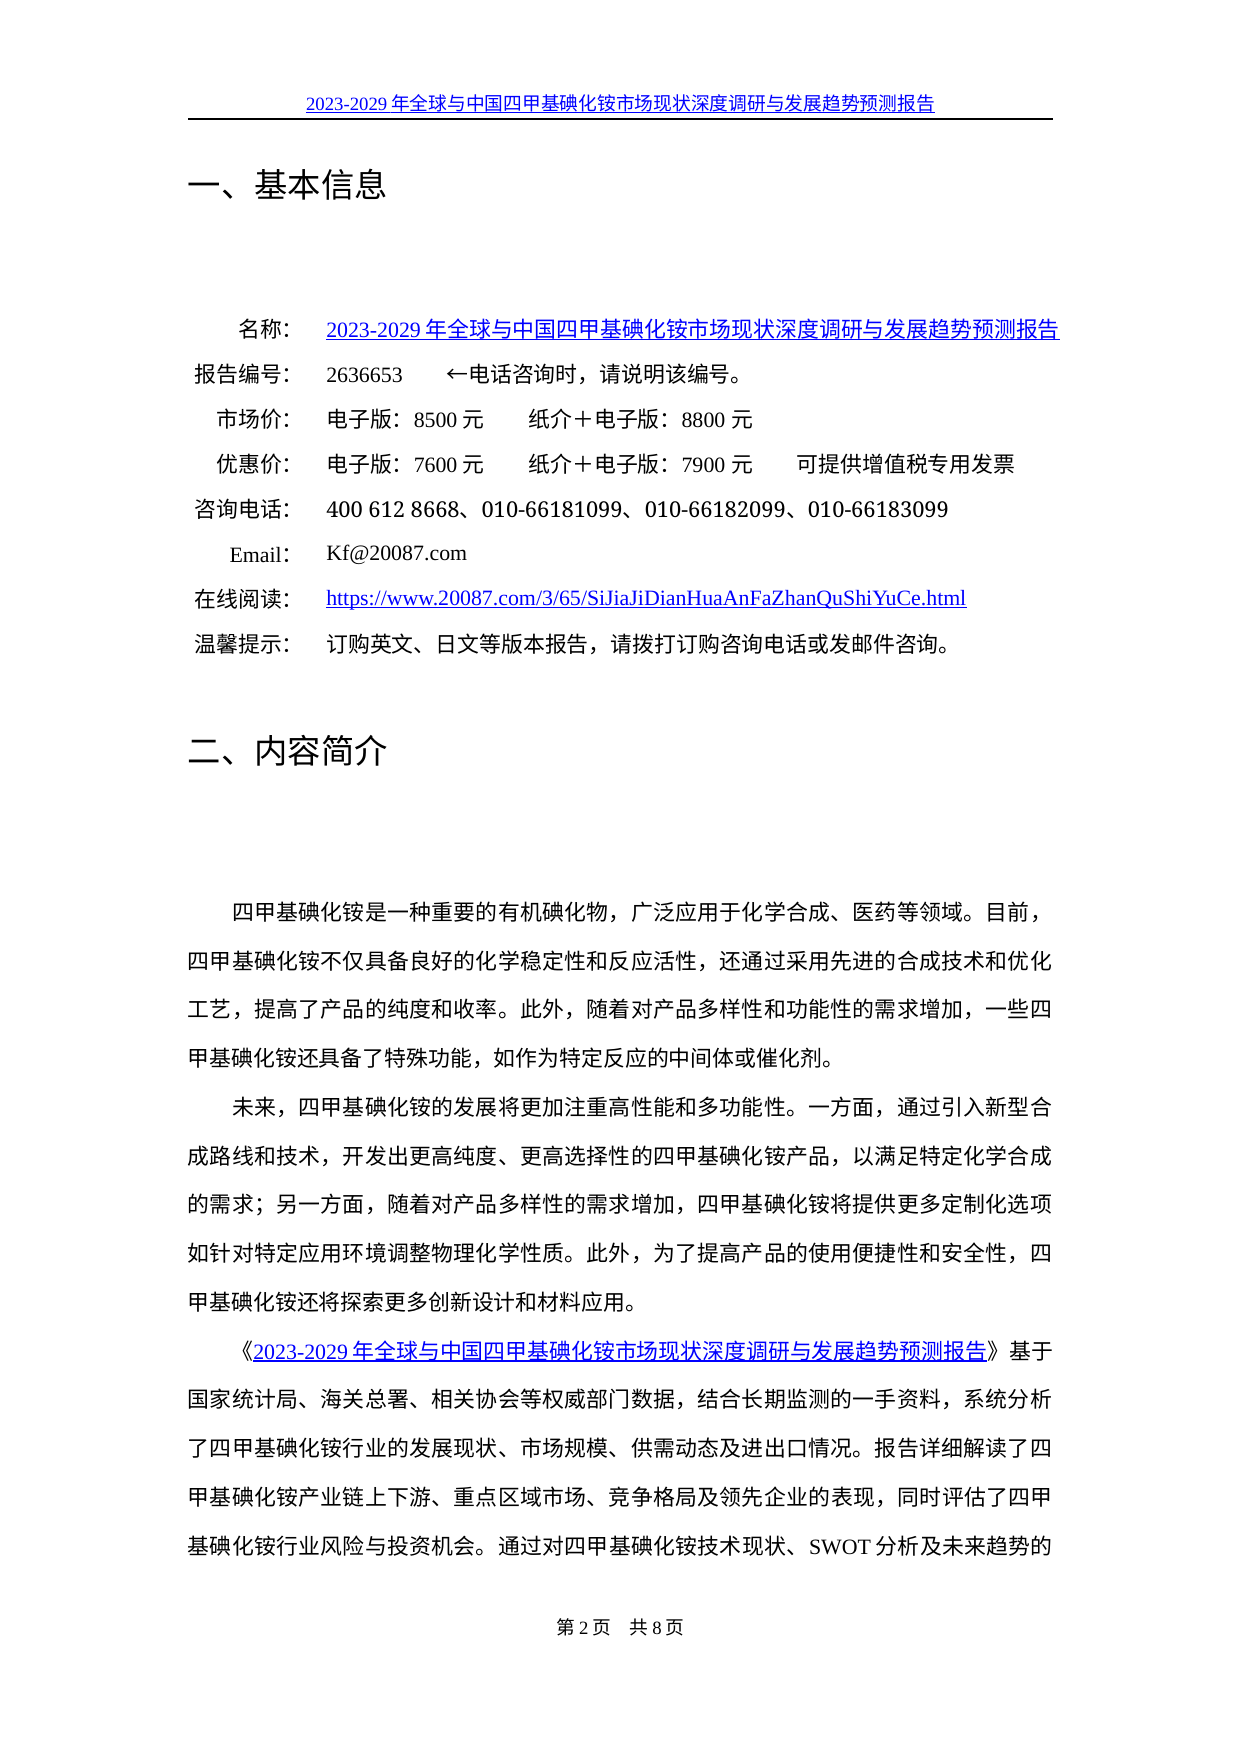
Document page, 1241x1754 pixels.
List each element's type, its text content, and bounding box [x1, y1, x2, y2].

table_cell 市场价： [167, 402, 315, 447]
table_header 2023-2029年全球与中国四甲基碘化铵市场现状深度调研与发展趋势预测报告 [315, 312, 1073, 357]
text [187, 894, 1053, 1561]
table_cell 400 612 8668、010-66181099、010-66182099、010-66183099 [315, 492, 1073, 537]
table_cell 电子版：8500 元 纸介＋电子版：8800 元 [315, 402, 1073, 447]
title 二、内容简介 [187, 717, 1053, 782]
table_cell 订购英文、日文等版本报告，请拨打订购咨询电话或发邮件咨询。 [315, 627, 1073, 672]
table_cell 温馨提示： [167, 627, 315, 672]
table_cell Kf@20087.com [315, 537, 1073, 582]
table_header 名称： [167, 312, 315, 357]
table_cell Email： [167, 537, 315, 582]
table_cell 咨询电话： [167, 492, 315, 537]
table_cell 优惠价： [167, 447, 315, 492]
table_cell 2636653 ←电话咨询时，请说明该编号。 [315, 357, 1073, 402]
table_cell 电子版：7600 元 纸介＋电子版：7900 元 可提供增值税专用发票 [315, 447, 1073, 492]
table_cell [315, 582, 1073, 627]
table_cell 报告编号： [167, 357, 315, 402]
table_cell 在线阅读： [167, 582, 315, 627]
title 一、基本信息 [187, 150, 1053, 215]
